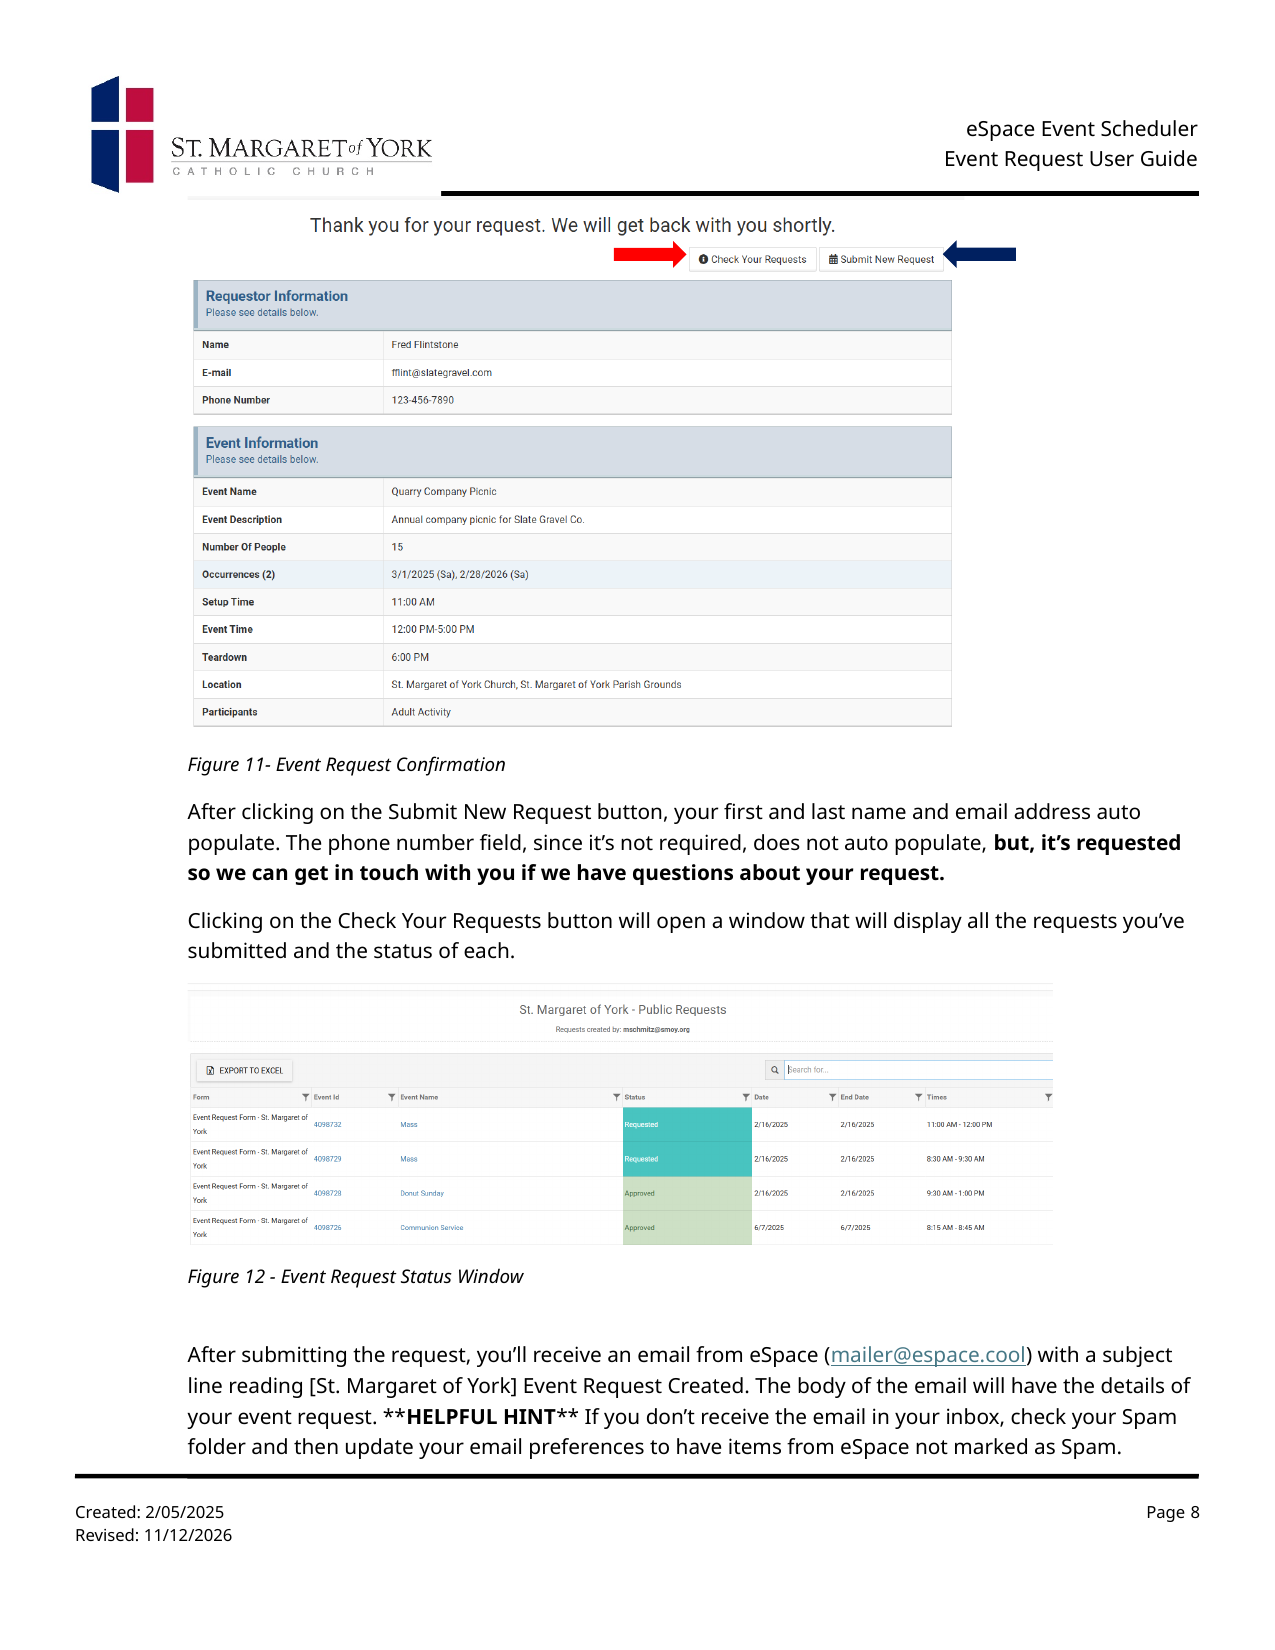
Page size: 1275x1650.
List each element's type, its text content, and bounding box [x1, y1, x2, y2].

picture [187, 983, 1053, 1245]
text Clicking on the Check Your Requests button will open a window that will display all the requests you’ve submitted and the status of each. [187, 906, 1200, 965]
text Figure 12 - Event Request Status Window [187, 1263, 1200, 1289]
text Figure 11- Event Request Confirmation [187, 751, 1200, 776]
picture [75, 75, 965, 732]
text After submitting the request, you’ll receive an email from eSpace (mailer@espace.cool) with a subject line reading [St. Margaret of York] Event Request Created. The body of the email will have the details of your event request. **HELPFUL HINT** If you don’t receive the email in your inbox, check your Spam folder and then update your email preferences to have items from eSpace not marked as Spam. [187, 1341, 1200, 1461]
text After clicking on the Submit New Request button, your first and last name and email address auto populate. The phone number field, since it’s not required, does not auto populate, but, it’s requested so we can get in touch with you if we have questions about your request. [187, 797, 1200, 887]
